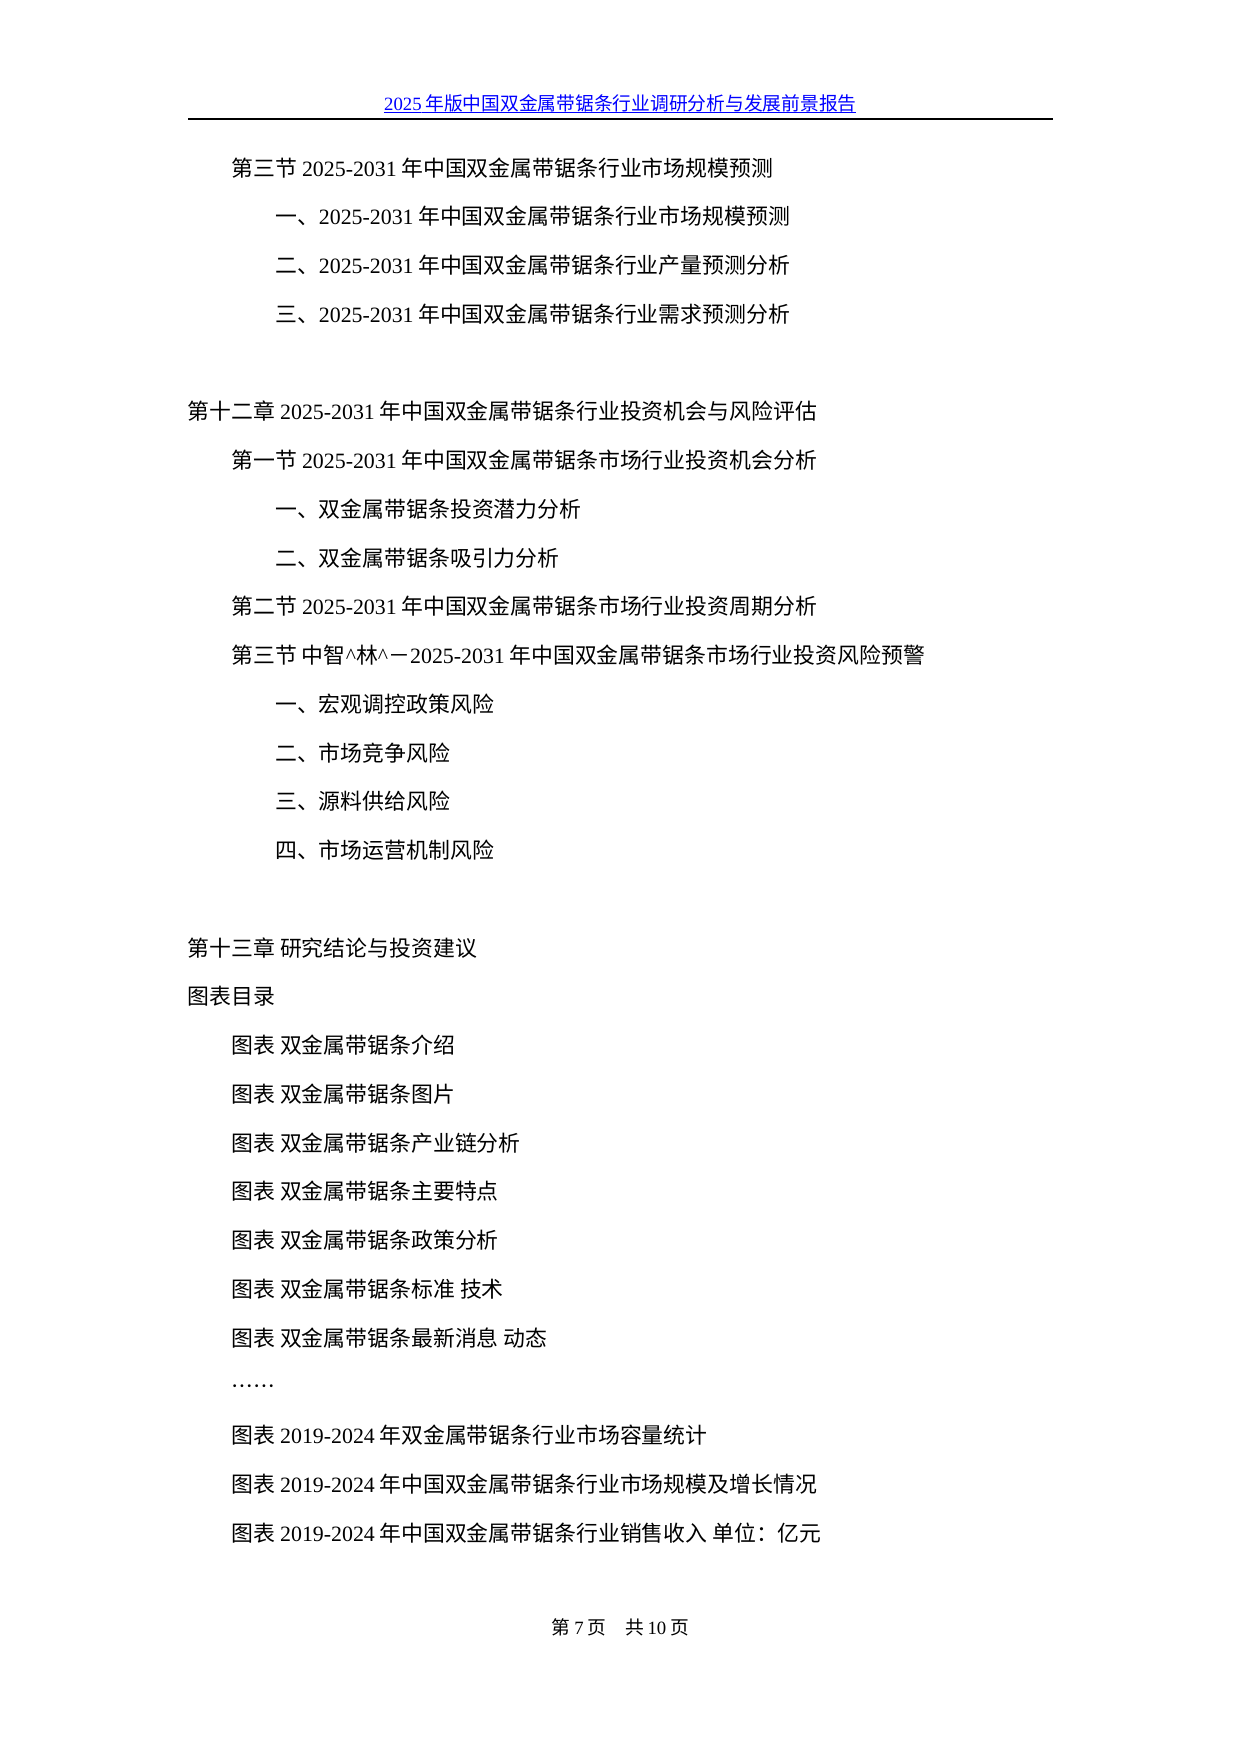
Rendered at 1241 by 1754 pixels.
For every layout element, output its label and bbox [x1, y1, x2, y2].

text [187, 150, 1053, 1548]
